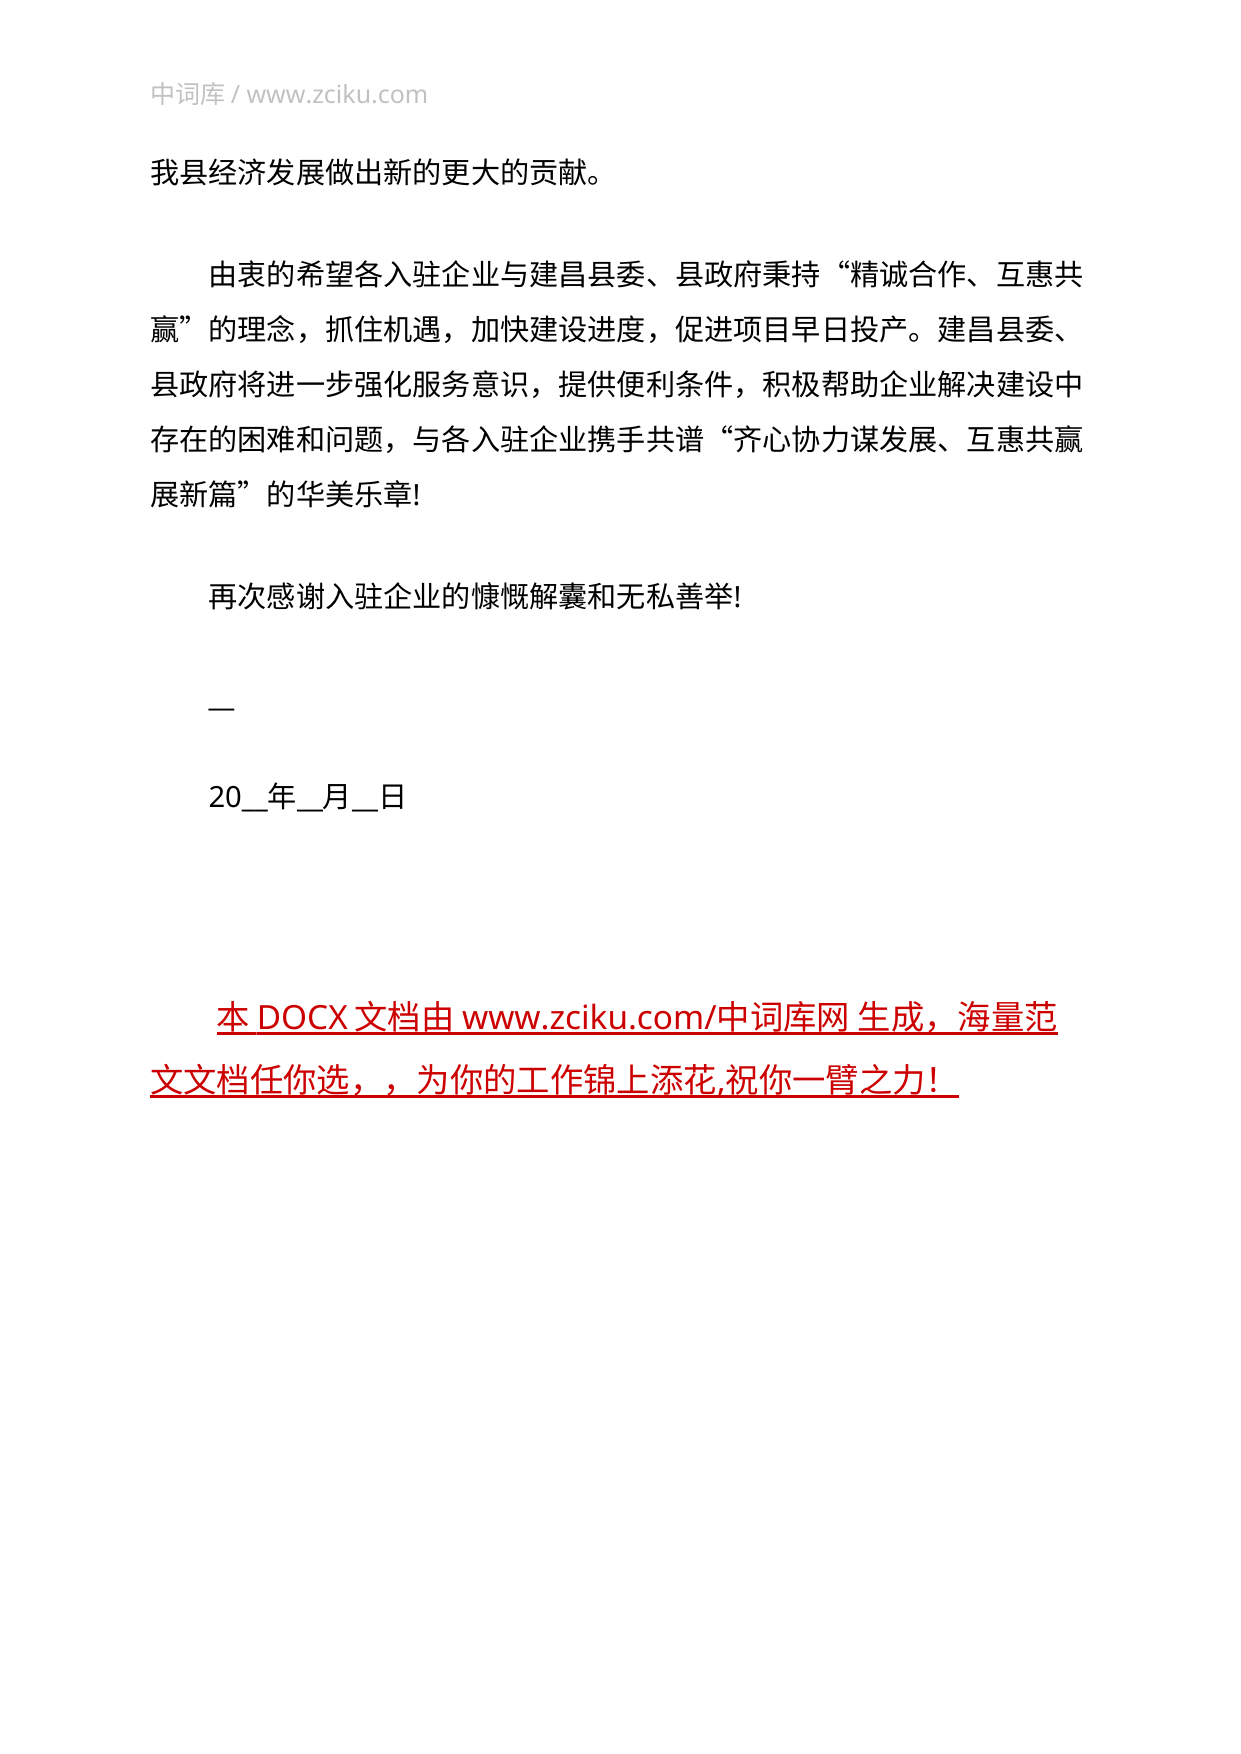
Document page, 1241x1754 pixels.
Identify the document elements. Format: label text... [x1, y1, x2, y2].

text 再次感谢入驻企业的慷慨解囊和无私善举! [150, 573, 1090, 616]
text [150, 150, 1090, 192]
text __ [150, 675, 1090, 715]
text 本DOCX文档由 www.zciku.com/中词库网 生成，海量范文文档任你选，，为你的工作锦上添花,祝你一臂之力！ [150, 991, 1090, 1102]
text 20__年__月__日 [150, 774, 1090, 816]
text 由衷的希望各入驻企业与建昌县委、县政府秉持“精诚合作、互惠共赢”的理念，抓住机遇，加快建设进度，促进项目早日投产。建昌县委、县政府将进一步强化服务意识，提供便利条件，积极帮助企业解决建设中存在的困难和问题，与各入驻企业携手共谱“齐心协力谋发展、互惠共赢展新篇”的华美乐章! [150, 252, 1090, 514]
